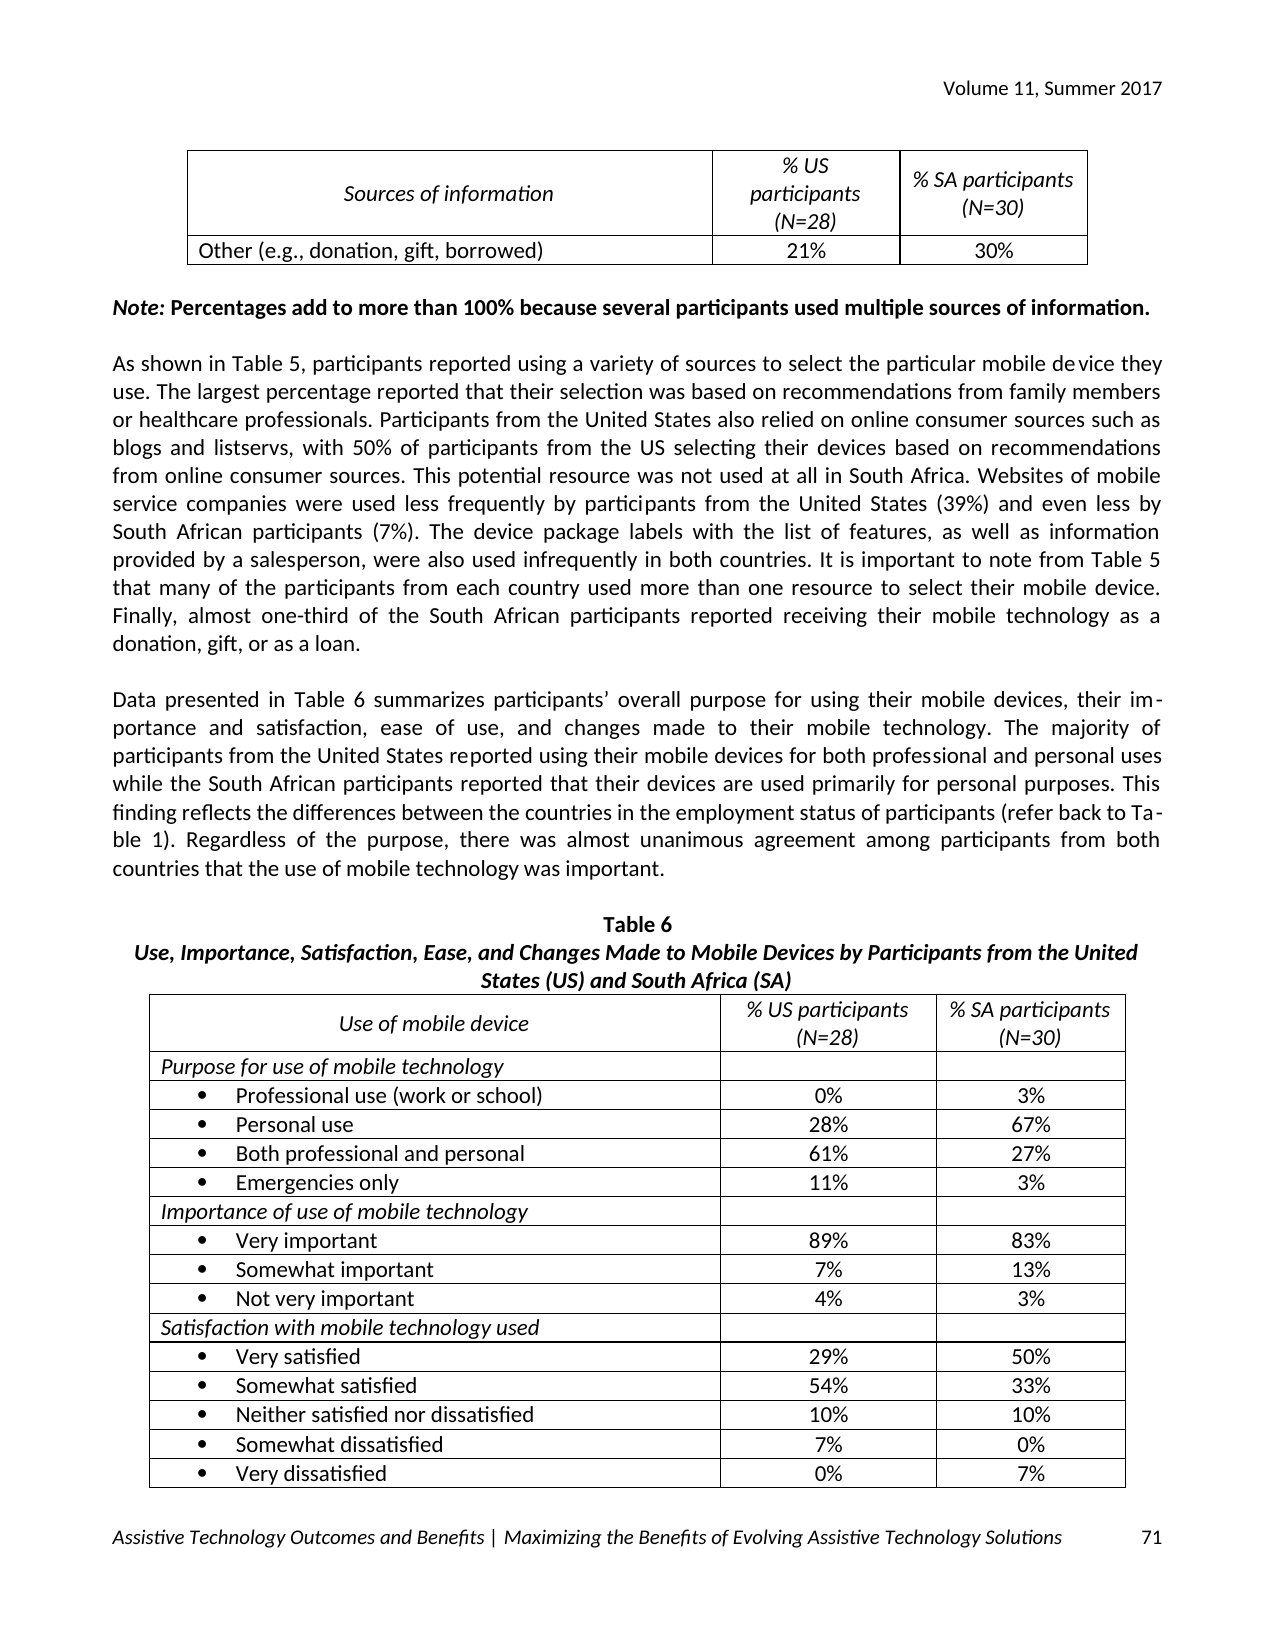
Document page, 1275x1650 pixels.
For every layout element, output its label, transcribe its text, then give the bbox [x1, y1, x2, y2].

table_cell Personal use [150, 1110, 720, 1138]
table_cell 3% [937, 1168, 1125, 1196]
table_cell [721, 1197, 936, 1225]
table_cell 7% [721, 1430, 936, 1458]
table_cell 28% [721, 1110, 936, 1138]
table_cell 61% [721, 1139, 936, 1167]
table_cell Importance of use of mobile technology [150, 1197, 720, 1225]
table_cell 29% [721, 1343, 936, 1371]
table_header % US participants (N=28) [713, 151, 899, 235]
table_cell 0% [721, 1459, 936, 1487]
table_cell Other (e.g., donation, gift, borrowed) [188, 236, 712, 264]
table_cell Very satisfied [150, 1343, 720, 1371]
table_cell Somewhat important [150, 1255, 720, 1283]
table_cell 21% [713, 236, 899, 264]
table_cell Somewhat dissatisfied [150, 1430, 720, 1458]
table_cell 89% [721, 1226, 936, 1254]
table_cell Professional use (work or school) [150, 1081, 720, 1109]
table_cell Purpose for use of mobile technology [150, 1052, 720, 1080]
table_cell Emergencies only [150, 1168, 720, 1196]
table_cell 27% [937, 1139, 1125, 1167]
text Data presented in Table 6 summarizes participants’ overall purpose for using their mobile devices, their importance and satisfaction, ease of use, and changes made to their mobile technology. The majority of participants from the United States reported using their mobile devices for both professional and personal uses while the South African participants reported that their devices are used primarily for personal purposes. This finding reflects the differences between the countries in the employment status of participants (refer back to Table 1). Regardless of the purpose, there was almost unanimous agreement among participants from both countries that the use of mobile technology was important. [112, 686, 1162, 882]
text Use, Importance, Satisfaction, Ease, and Changes Made to Mobile Devices by Participants from the United States (US) and South Africa (SA) [112, 938, 1162, 994]
table_cell 10% [937, 1401, 1125, 1429]
table_cell 7% [937, 1459, 1125, 1487]
table_cell 7% [721, 1255, 936, 1283]
table_cell Very important [150, 1226, 720, 1254]
table_cell Not very important [150, 1284, 720, 1312]
text As shown in Table 5, participants reported using a variety of sources to select the particular mobile device they use. The largest percentage reported that their selection was based on recommendations from family members or healthcare professionals. Participants from the United States also relied on online consumer sources such as blogs and listservs, with 50% of participants from the US selecting their devices based on recommendations from online consumer sources. This potential resource was not used at all in South Africa. Websites of mobile service companies were used less frequently by participants from the United States (39%) and even less by South African participants (7%). The device package labels with the list of features, as well as information provided by a salesperson, were also used infrequently in both countries. It is important to note from Table 5 that many of the participants from each country used more than one resource to select their mobile device. Finally, almost one-third of the South African participants reported receiving their mobile technology as a donation, gift, or as a loan. [112, 349, 1162, 657]
text Note: Percentages add to more than 100% because several participants used multiple sources of information. [112, 293, 1162, 321]
table_cell 54% [721, 1372, 936, 1399]
table_cell 3% [937, 1081, 1125, 1109]
table_cell 11% [721, 1168, 936, 1196]
table_cell 67% [937, 1110, 1125, 1138]
table_cell Very dissatisfied [150, 1459, 720, 1487]
table_cell 3% [937, 1284, 1125, 1312]
table_cell Both professional and personal [150, 1139, 720, 1167]
table_header % SA participants (N=30) [937, 995, 1125, 1051]
table_header % US participants (N=28) [721, 995, 936, 1051]
table_header Use of mobile device [150, 995, 720, 1051]
table_cell Neither satisfied nor dissatisfied [150, 1401, 720, 1429]
table_cell 50% [937, 1343, 1125, 1371]
table_cell [937, 1314, 1125, 1341]
table_cell [721, 1314, 936, 1341]
table_cell 33% [937, 1372, 1125, 1399]
table_cell 0% [937, 1430, 1125, 1458]
table_cell 30% [901, 236, 1087, 264]
table_cell [937, 1197, 1125, 1225]
table_cell [721, 1052, 936, 1080]
text Table 6 [112, 910, 1162, 938]
table_cell [937, 1052, 1125, 1080]
table_header Sources of information [188, 151, 712, 235]
table_header % SA participants (N=30) [901, 151, 1087, 235]
table_cell 0% [721, 1081, 936, 1109]
table_cell 4% [721, 1284, 936, 1312]
table_cell Satisfaction with mobile technology used [150, 1314, 720, 1341]
table_cell 83% [937, 1226, 1125, 1254]
table_cell Somewhat satisfied [150, 1372, 720, 1399]
table_cell 13% [937, 1255, 1125, 1283]
table_cell 10% [721, 1401, 936, 1429]
